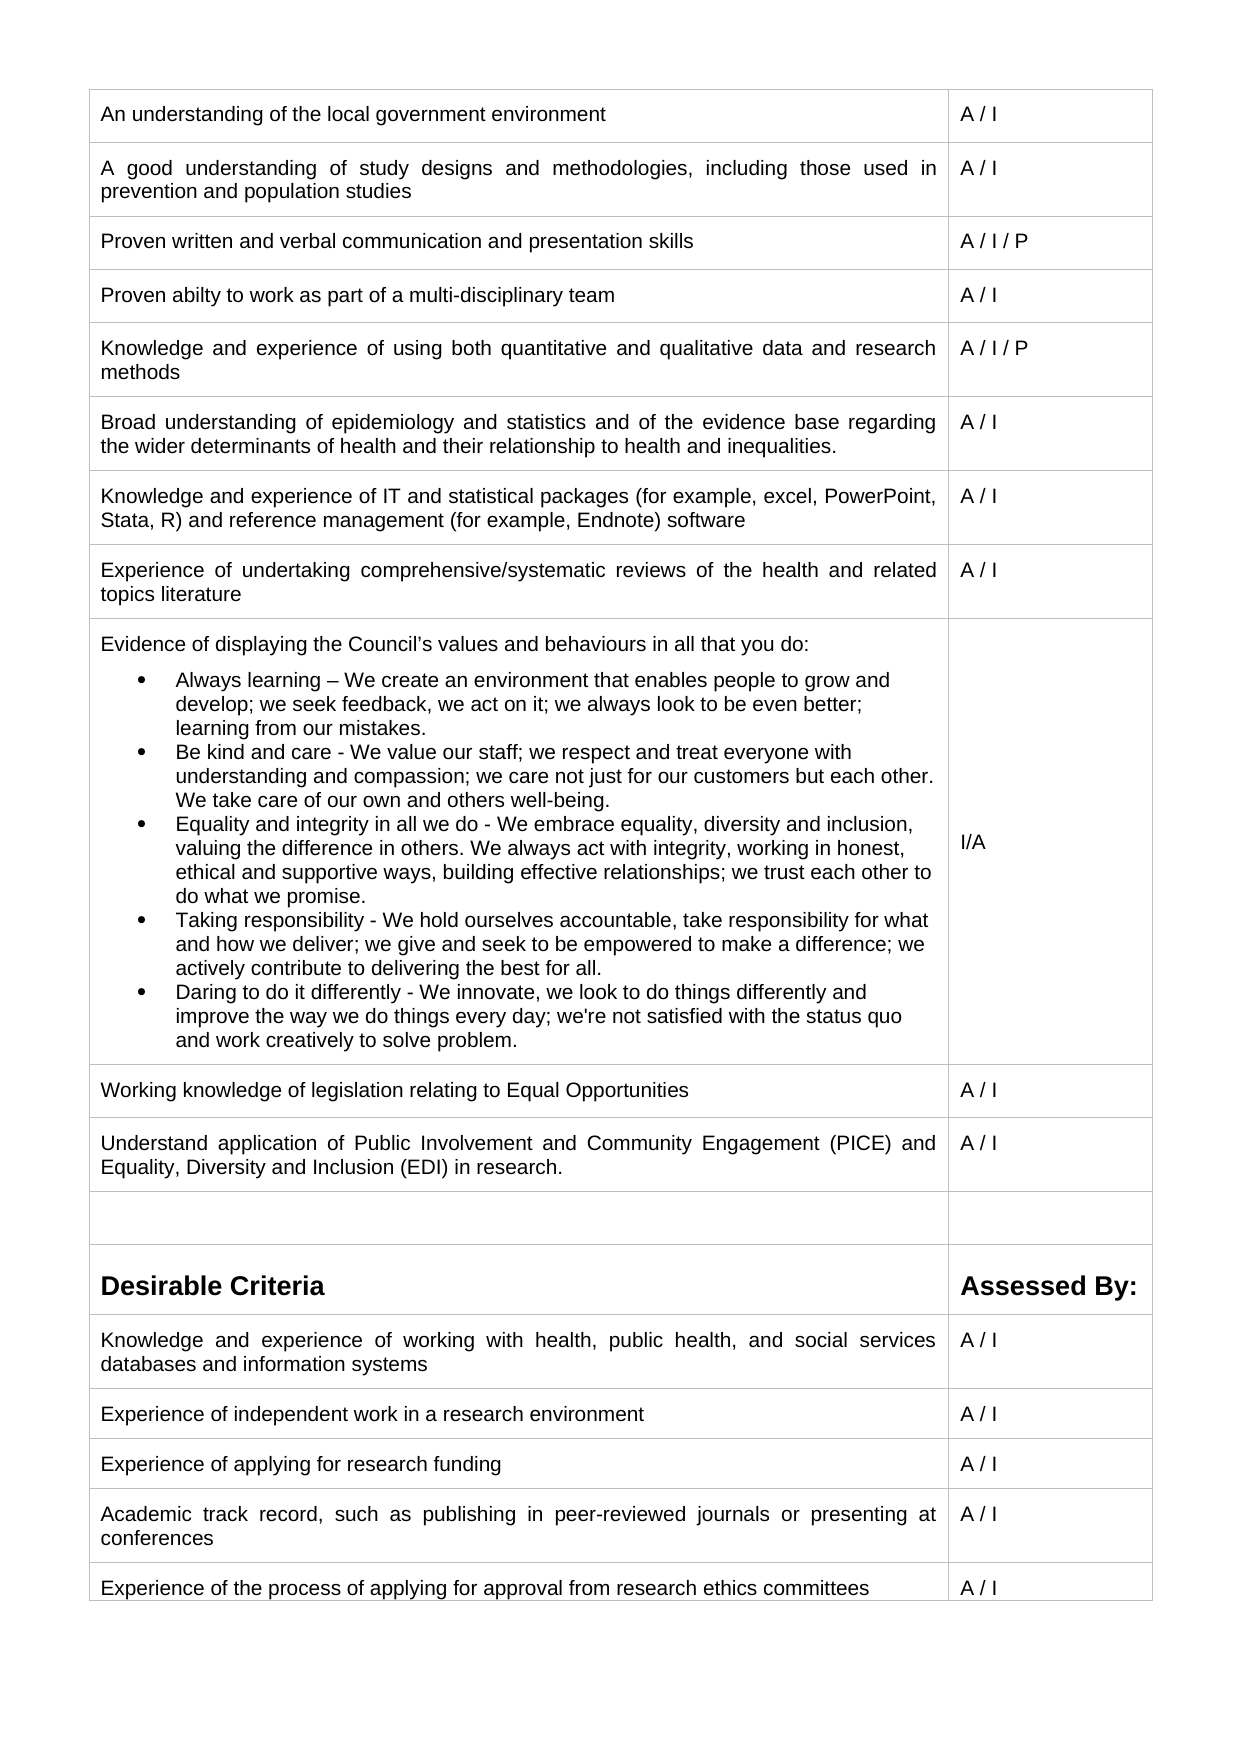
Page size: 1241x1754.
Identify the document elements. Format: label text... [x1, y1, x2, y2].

table_cell Experience of applying for research funding [90, 1439, 948, 1488]
table_cell A / I [949, 1389, 1152, 1438]
table_cell A / I [949, 545, 1152, 618]
table_cell Broad understanding of epidemiology and statistics and of the evidence base regarding the wider determinants of health and their relationship to health and inequalities. [90, 397, 948, 470]
table_cell Desirable Criteria [90, 1245, 948, 1314]
table_cell Knowledge and experience of using both quantitative and qualitative data and research methods [90, 323, 948, 396]
table_cell Knowledge and experience of IT and statistical packages (for example, excel, PowerPoint, Stata, R) and reference management (for example, Endnote) software [90, 471, 948, 544]
table_cell A / I / P [949, 217, 1152, 269]
table_cell Experience of independent work in a research environment [90, 1389, 948, 1438]
table_cell A / I [949, 1439, 1152, 1488]
table_cell A / I [949, 1315, 1152, 1388]
table_cell A / I [949, 1118, 1152, 1191]
table_cell A / I [949, 143, 1152, 216]
table_cell [949, 1192, 1152, 1244]
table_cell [90, 1563, 948, 1599]
table_cell Evidence of displaying the Council’s values and behaviours in all that you do: Always learning – We create an environment that enables people to grow and develop; we seek feedback, we act on it; we always look to be even better; learning from our mistakes. Be kind and care - We value our staff; we respect and treat everyone with understanding and compassion; we care not just for our customers but each other. We take care of our own and others well-being. Equality and integrity in all we do - We embrace equality, diversity and inclusion, valuing the difference in others. We always act with integrity, working in honest, ethical and supportive ways, building effective relationships; we trust each other to do what we promise. Taking responsibility - We hold ourselves accountable, take responsibility for what and how we deliver; we give and seek to be empowered to make a difference; we actively contribute to delivering the best for all. Daring to do it differently - We innovate, we look to do things differently and improve the way we do things every day; we're not satisfied with the status quo and work creatively to solve problem. [90, 619, 948, 1064]
table_cell Understand application of Public Involvement and Community Engagement (PICE) and Equality, Diversity and Inclusion (EDI) in research. [90, 1118, 948, 1191]
table_cell I/A [949, 619, 1152, 1064]
table_cell An understanding of the local government environment [90, 90, 948, 142]
table_cell A / I [949, 270, 1152, 322]
table_cell A / I [949, 471, 1152, 544]
table_cell A / I [949, 1563, 1152, 1599]
table_cell Proven written and verbal communication and presentation skills [90, 217, 948, 269]
table_cell [90, 1192, 948, 1244]
table_cell A / I [949, 90, 1152, 142]
table_cell Proven abilty to work as part of a multi-disciplinary team [90, 270, 948, 322]
table_cell A good understanding of study designs and methodologies, including those used in prevention and population studies [90, 143, 948, 216]
table_cell Experience of undertaking comprehensive/systematic reviews of the health and related topics literature [90, 545, 948, 618]
table_cell Assessed By: [949, 1245, 1152, 1314]
table_cell A / I [949, 1489, 1152, 1562]
table_cell A / I [949, 397, 1152, 470]
table_cell A / I [949, 1065, 1152, 1117]
table_cell Working knowledge of legislation relating to Equal Opportunities [90, 1065, 948, 1117]
table_cell A / I / P [949, 323, 1152, 396]
table_cell Knowledge and experience of working with health, public health, and social services databases and information systems [90, 1315, 948, 1388]
table_cell Academic track record, such as publishing in peer-reviewed journals or presenting at conferences [90, 1489, 948, 1562]
